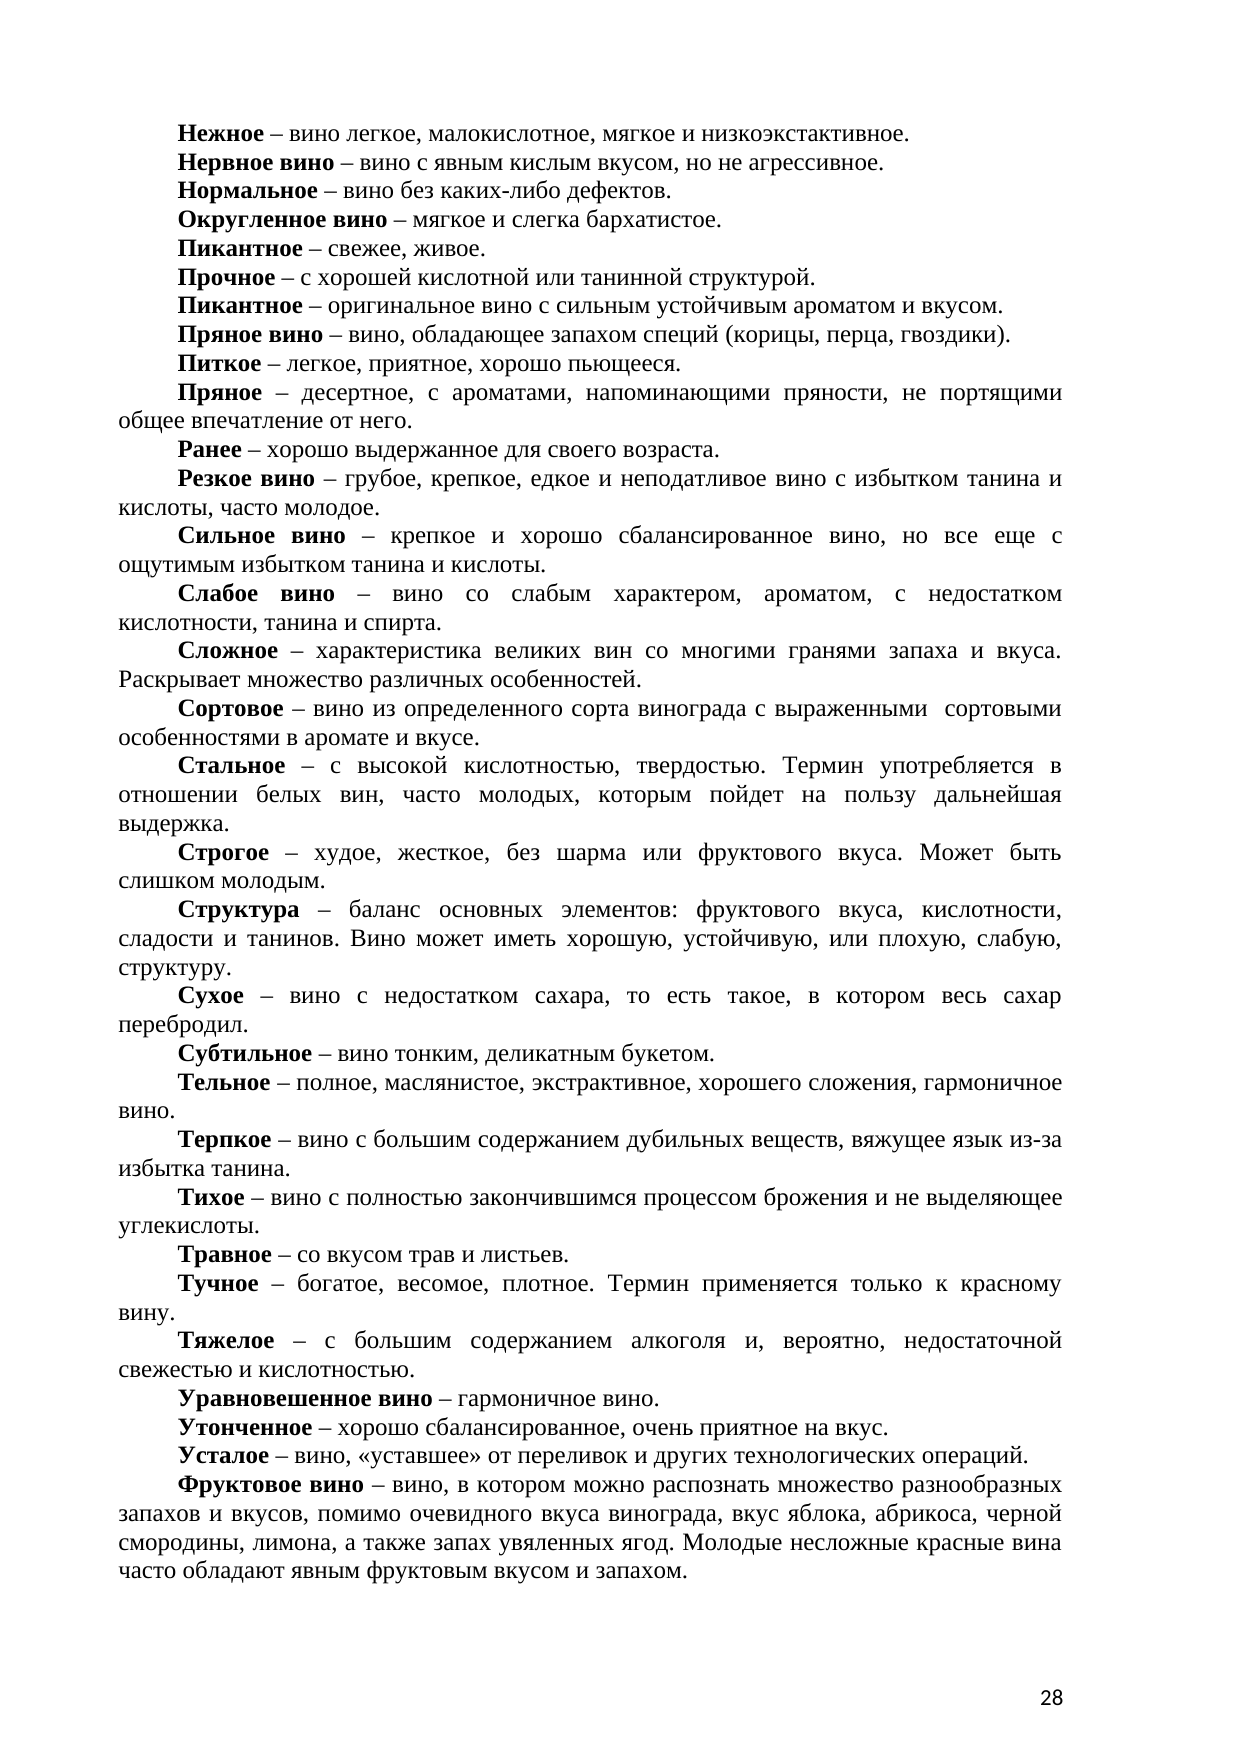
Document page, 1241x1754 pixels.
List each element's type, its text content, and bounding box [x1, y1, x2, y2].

text Тихое – вино с полностью закончившимся процессом брожения и не выделяющее углекислоты. [118, 1182, 1063, 1239]
text Структура – баланс основных элементов: фруктового вкуса, кислотности, сладости и танинов. Вино может иметь хорошую, устойчивую, или плохую, слабую, структуру. [118, 894, 1063, 981]
text Пряное вино – вино, обладающее запахом специй (корицы, перца, гвоздики). [118, 319, 1063, 348]
text Прочное – с хорошей кислотной или танинной структурой. [118, 262, 1063, 291]
text Утонченное – хорошо сбалансированное, очень приятное на вкус. [118, 1412, 1063, 1441]
text Терпкое – вино с большим содержанием дубильных веществ, вяжущее язык из-за избытка танина. [118, 1124, 1063, 1182]
text Усталое – вино, «уставшее» от переливок и других технологических операций. [118, 1441, 1063, 1469]
text Сложное – характеристика великих вин со многими гранями запаха и вкуса. Раскрывает множество различных особенностей. [118, 636, 1063, 693]
text Пикантное – свежее, живое. [118, 233, 1063, 262]
text Стальное – с высокой кислотностью, твердостью. Термин употребляется в отношении белых вин, часто молодых, которым пойдет на пользу дальнейшая выдержка. [118, 751, 1063, 837]
text Пикантное – оригинальное вино с сильным устойчивым ароматом и вкусом. [118, 291, 1063, 319]
text Тучное – богатое, весомое, плотное. Термин применяется только к красному вину. [118, 1268, 1063, 1326]
text Строгое – худое, жесткое, без шарма или фруктового вкуса. Может быть слишком молодым. [118, 837, 1063, 894]
text Тельное – полное, маслянистое, экстрактивное, хорошего сложения, гармоничное вино. [118, 1067, 1063, 1124]
text Резкое вино – грубое, крепкое, едкое и неподатливое вино с избытком танина и кислоты, часто молодое. [118, 463, 1063, 521]
text Пряное – десертное, с ароматами, напоминающими пряности, не портящими общее впечатление от него. [118, 377, 1063, 434]
text Нормальное – вино без каких-либо дефектов. [118, 176, 1063, 204]
text Нежное – вино легкое, малокислотное, мягкое и низкоэкстактивное. [118, 118, 1063, 147]
text Слабое вино – вино со слабым характером, ароматом, с недостатком кислотности, танина и спирта. [118, 578, 1063, 636]
text Сильное вино – крепкое и хорошо сбалансированное вино, но все еще с ощутимым избытком танина и кислоты. [118, 521, 1063, 578]
text Округленное вино – мягкое и слегка бархатистое. [118, 204, 1063, 233]
text Нервное вино – вино с явным кислым вкусом, но не агрессивное. [118, 147, 1063, 176]
text Питкое – легкое, приятное, хорошо пьющееся. [118, 348, 1063, 377]
text Сухое – вино с недостатком сахара, то есть такое, в котором весь сахар перебродил. [118, 981, 1063, 1038]
text Сортовое – вино из определенного сорта винограда с выраженными сортовыми особенностями в аромате и вкусе. [118, 693, 1063, 751]
text Уравновешенное вино – гармоничное вино. [118, 1383, 1063, 1412]
text Ранее – хорошо выдержанное для своего возраста. [118, 434, 1063, 463]
text Травное – со вкусом трав и листьев. [118, 1239, 1063, 1268]
text Тяжелое – с большим содержанием алкоголя и, вероятно, недостаточной свежестью и кислотностью. [118, 1326, 1063, 1383]
text Субтильное – вино тонким, деликатным букетом. [118, 1038, 1063, 1067]
text Фруктовое вино – вино, в котором можно распознать множество разнообразных запахов и вкусов, помимо очевидного вкуса винограда, вкус яблока, абрикоса, черной смородины, лимона, а также запах увяленных ягод. Молодые несложные красные вина часто обладают явным фруктовым вкусом и запахом. [118, 1469, 1063, 1584]
